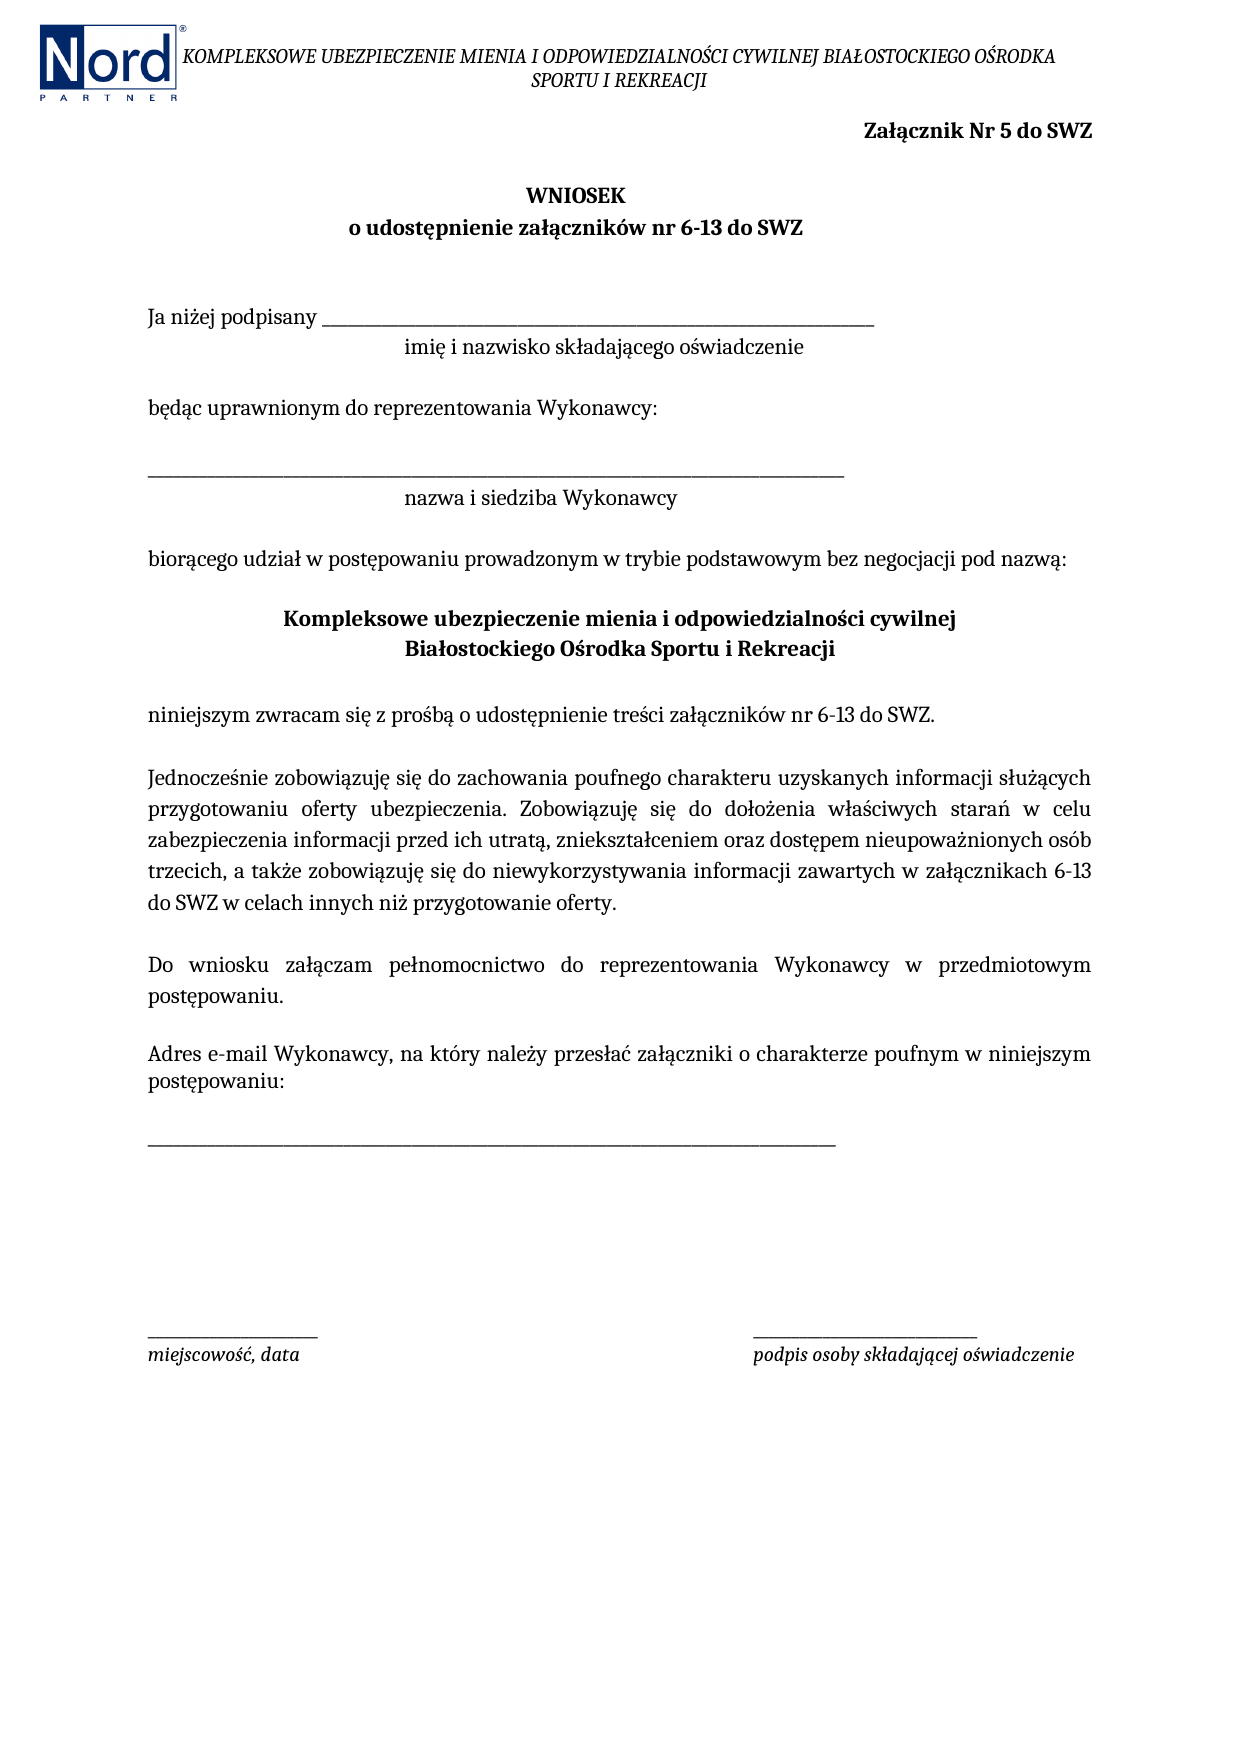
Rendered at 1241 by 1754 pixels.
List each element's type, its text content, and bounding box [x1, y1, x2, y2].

text Do wniosku załączam pełnomocnictwo do reprezentowania Wykonawcy w przedmiotowym postępowaniu. [148, 947, 1093, 1010]
text o udostępnienie załączników nr 6-13 do SWZ [59, 210, 1093, 241]
text niniejszym zwracam się z prośbą o udostępnienie treści załączników nr 6-13 do SWZ. [148, 697, 1093, 729]
text ______________________ _____________________________ [148, 1312, 1093, 1343]
text będąc uprawnionym do reprezentowania Wykonawcy: [148, 394, 1093, 421]
text WNIOSEK [59, 179, 1093, 210]
text miejscowość, data podpis osoby składającej oświadczenie [148, 1343, 1093, 1367]
text Kompleksowe ubezpieczenie mienia i odpowiedzialności cywilnej [148, 606, 1093, 632]
text Adres e-mail Wykonawcy, na który należy przesłać załączniki o charakterze poufnym w niniejszym postępowaniu: [148, 1041, 1093, 1094]
text __________________________________________________________________________________ [148, 455, 1093, 481]
text imię i nazwisko składającego oświadczenie [295, 334, 1093, 360]
text Ja niżej podpisany _________________________________________________________________ [148, 304, 1093, 330]
text Jednocześnie zobowiązuję się do zachowania poufnego charakteru uzyskanych informacji służących przygotowaniu oferty ubezpieczenia. Zobowiązuję się do dołożenia właściwych starań w celu zabezpieczenia informacji przed ich utratą, zniekształceniem oraz dostępem nieupoważnionych osób trzecich, a także zobowiązuję się do niewykorzystywania informacji zawartych w załącznikach 6-13 do SWZ w celach innych niż przygotowanie oferty. [148, 760, 1093, 916]
text _________________________________________________________________________________ [148, 1124, 1093, 1183]
text Załącznik Nr 5 do SWZ [148, 118, 1093, 144]
text nazwa i siedziba Wykonawcy [295, 485, 1093, 511]
text Białostockiego Ośrodka Sportu i Rekreacji [148, 636, 1093, 662]
picture [33, 21, 190, 103]
text biorącego udział w postępowaniu prowadzonym w trybie podstawowym bez negocjacji pod nazwą: [148, 545, 1093, 572]
